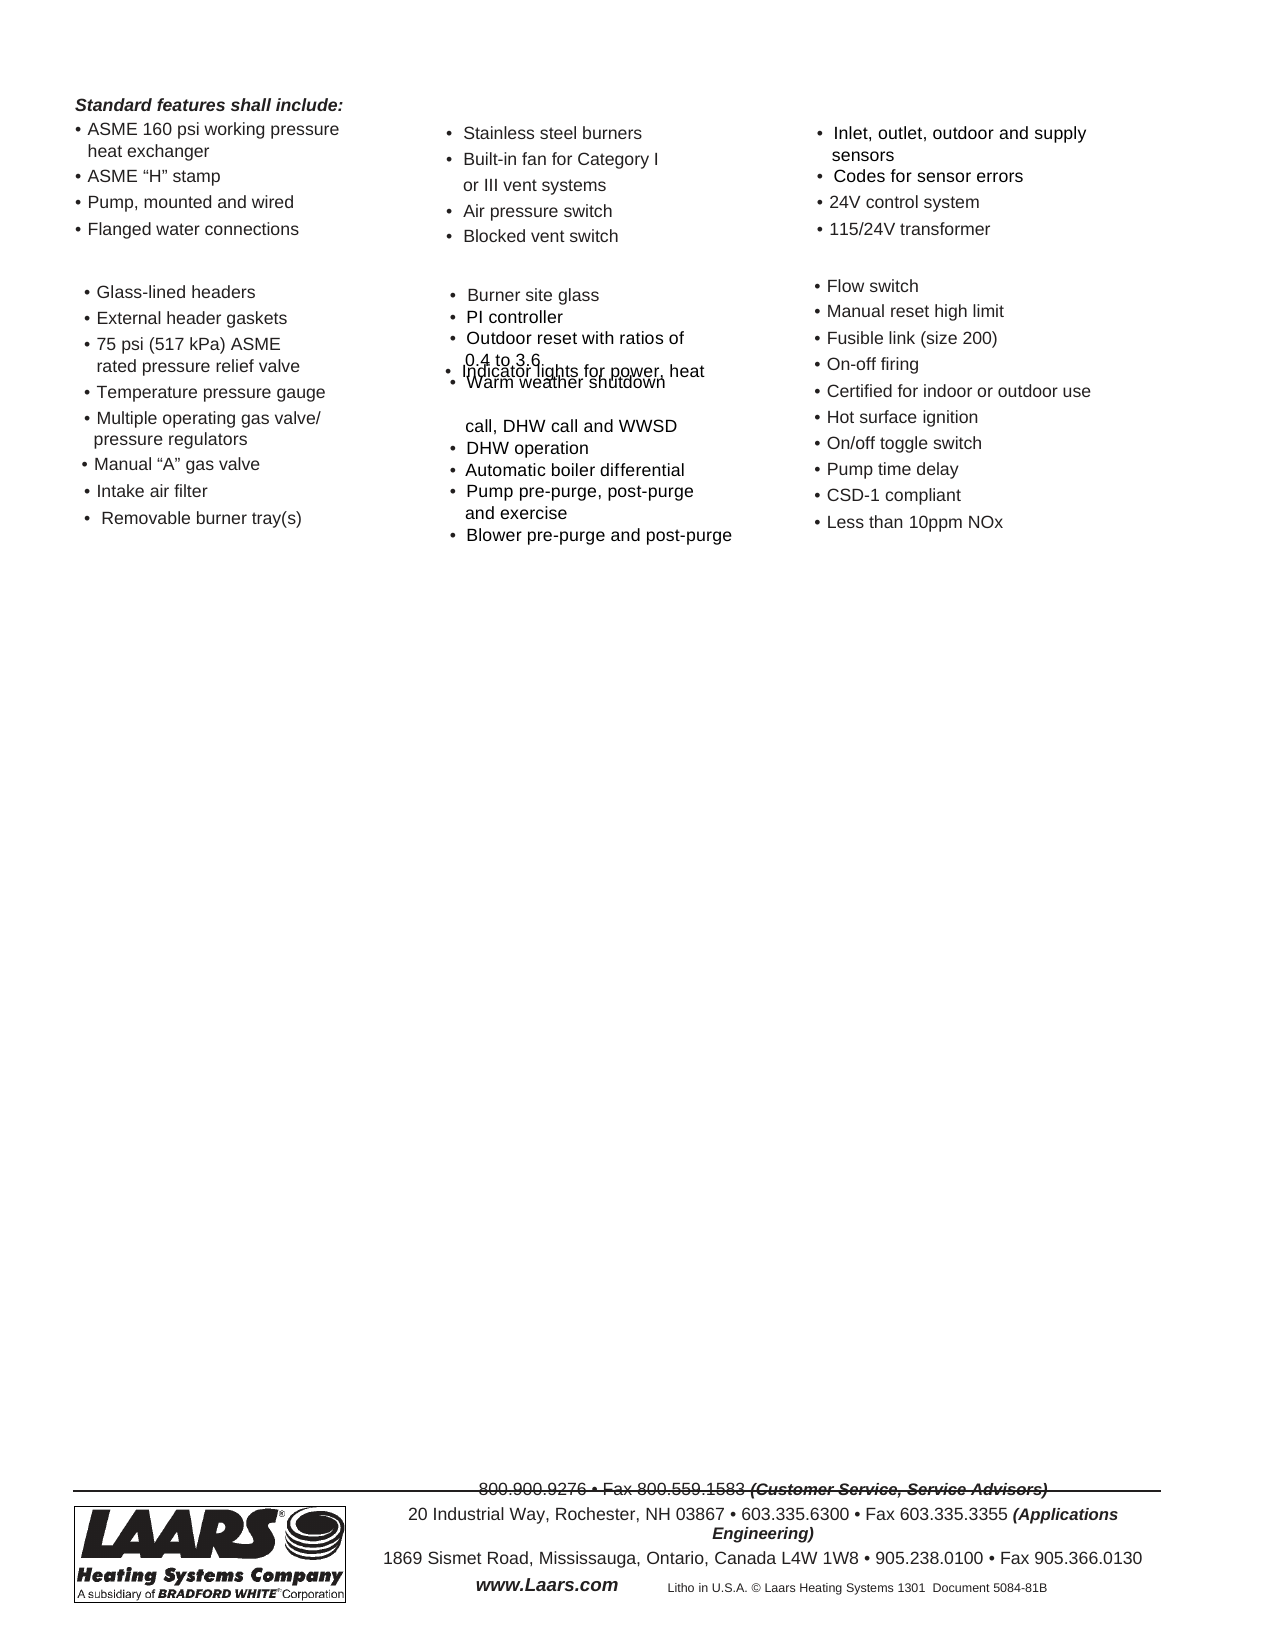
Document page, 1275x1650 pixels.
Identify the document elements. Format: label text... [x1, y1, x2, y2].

text • Blocked vent switch [446, 227, 659, 245]
text • Stainless steel burners [446, 122, 659, 143]
text • Built-in fan for Category I [446, 148, 664, 169]
text • ASME 160 psi working pressure heat exchanger [75, 118, 343, 161]
text www.Laars.com Litho in U.S.A. © Laars Heating Systems 1301 Document 5084-81B [472, 1574, 1050, 1596]
text or III vent systems [460, 174, 609, 195]
text • Indicator lights for power, heat [442, 361, 707, 379]
text • Air pressure switch [446, 201, 659, 221]
text • Codes for sensor errors [817, 166, 1177, 187]
text 800.900.9276 • Fax 800.559.1583 (Customer Service, Service Advisors) [475, 1478, 1051, 1499]
text • ASME “H” stamp [75, 166, 340, 187]
text • Flanged water connections [75, 218, 340, 239]
text • 115/24V transformer [817, 218, 1177, 239]
text Standard features shall include: [75, 95, 1177, 113]
text 20 Industrial Way, Rochester, NH 03867 • 603.335.6300 • Fax 603.335.3355 (Applications Engineering) [358, 1503, 1168, 1543]
text • Inlet, outlet, outdoor and supply sensors [817, 123, 1088, 165]
text • Pump, mounted and wired [75, 192, 340, 213]
text 1869 Sismet Road, Mississauga, Ontario, Canada L4W 1W8 • 905.238.0100 • Fax 905.366.0130 [378, 1547, 1147, 1568]
text • 24V control system [817, 192, 1177, 213]
picture [75, 1507, 345, 1602]
